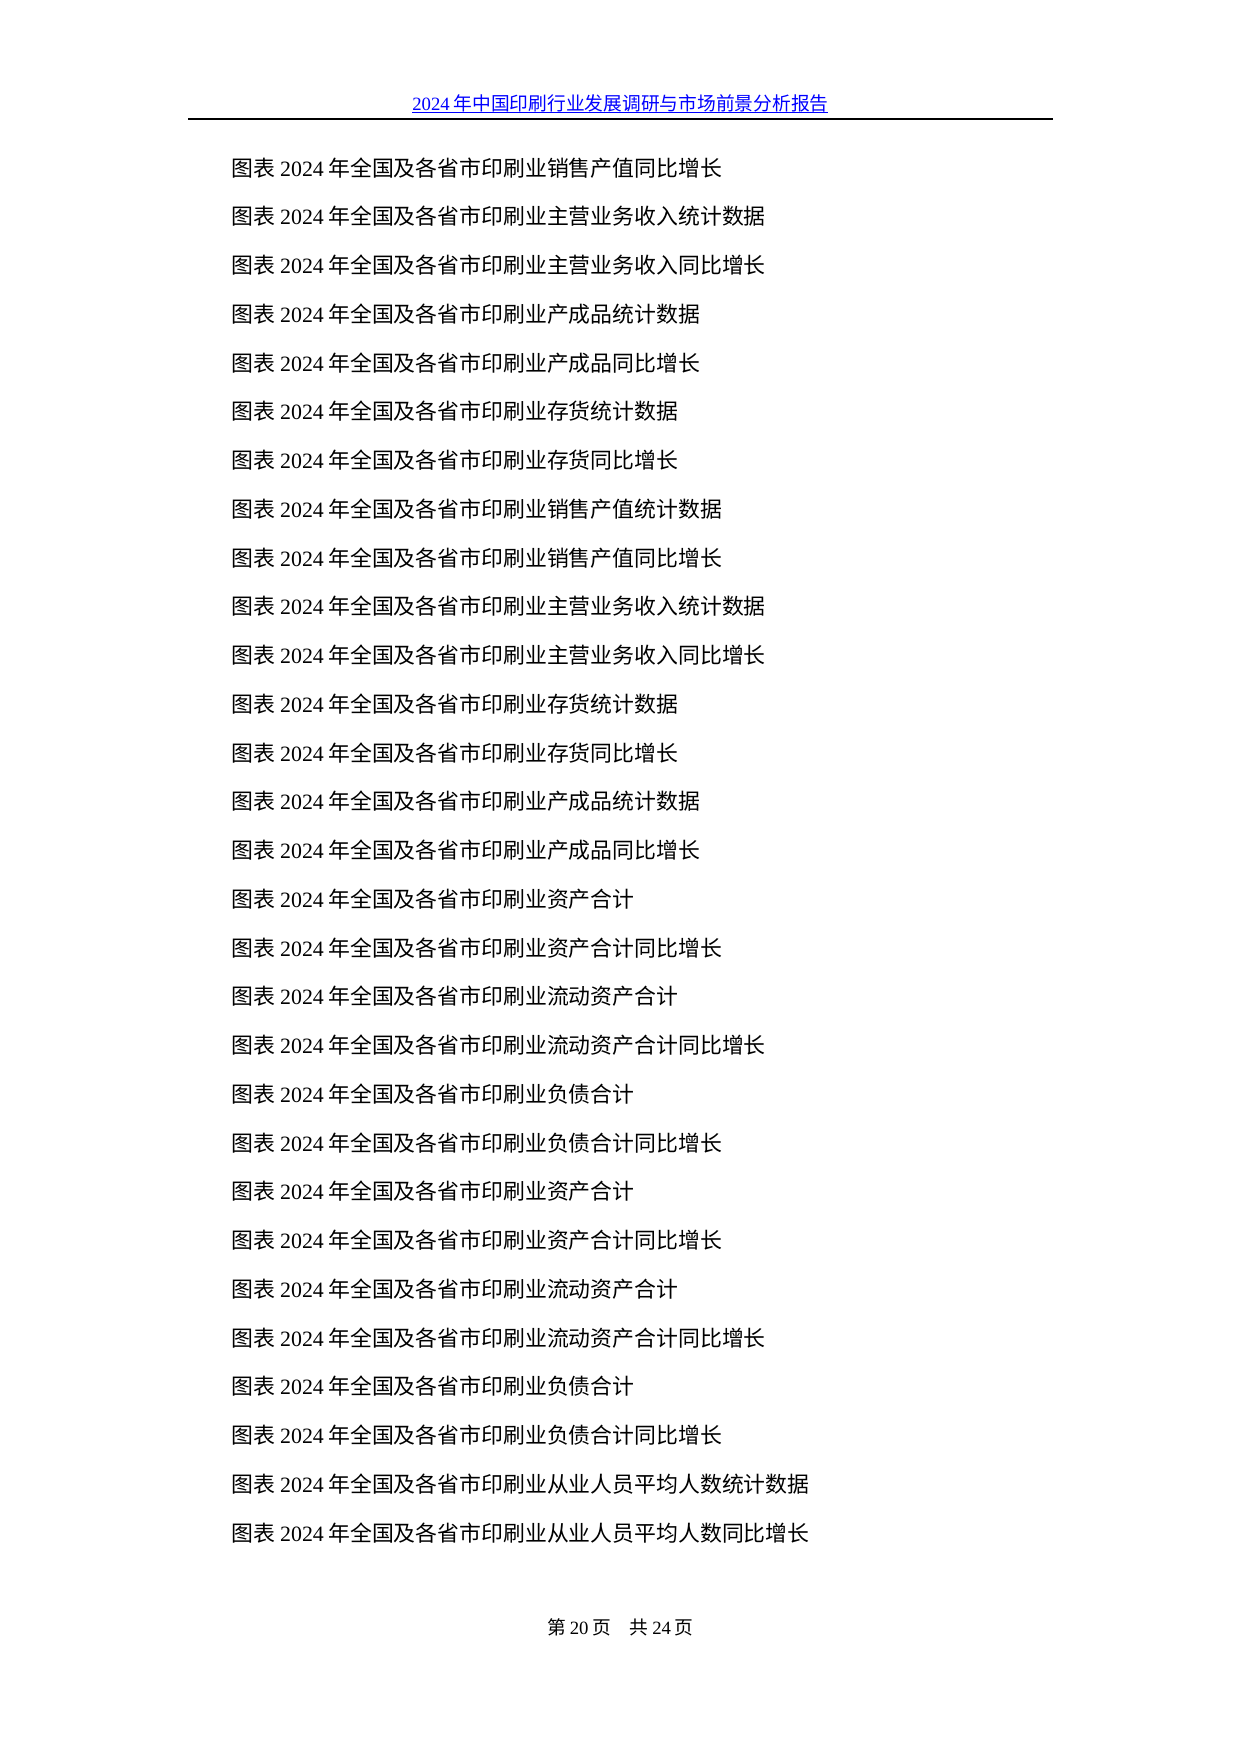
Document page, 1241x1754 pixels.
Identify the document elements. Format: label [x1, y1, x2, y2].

text [187, 150, 1053, 1548]
